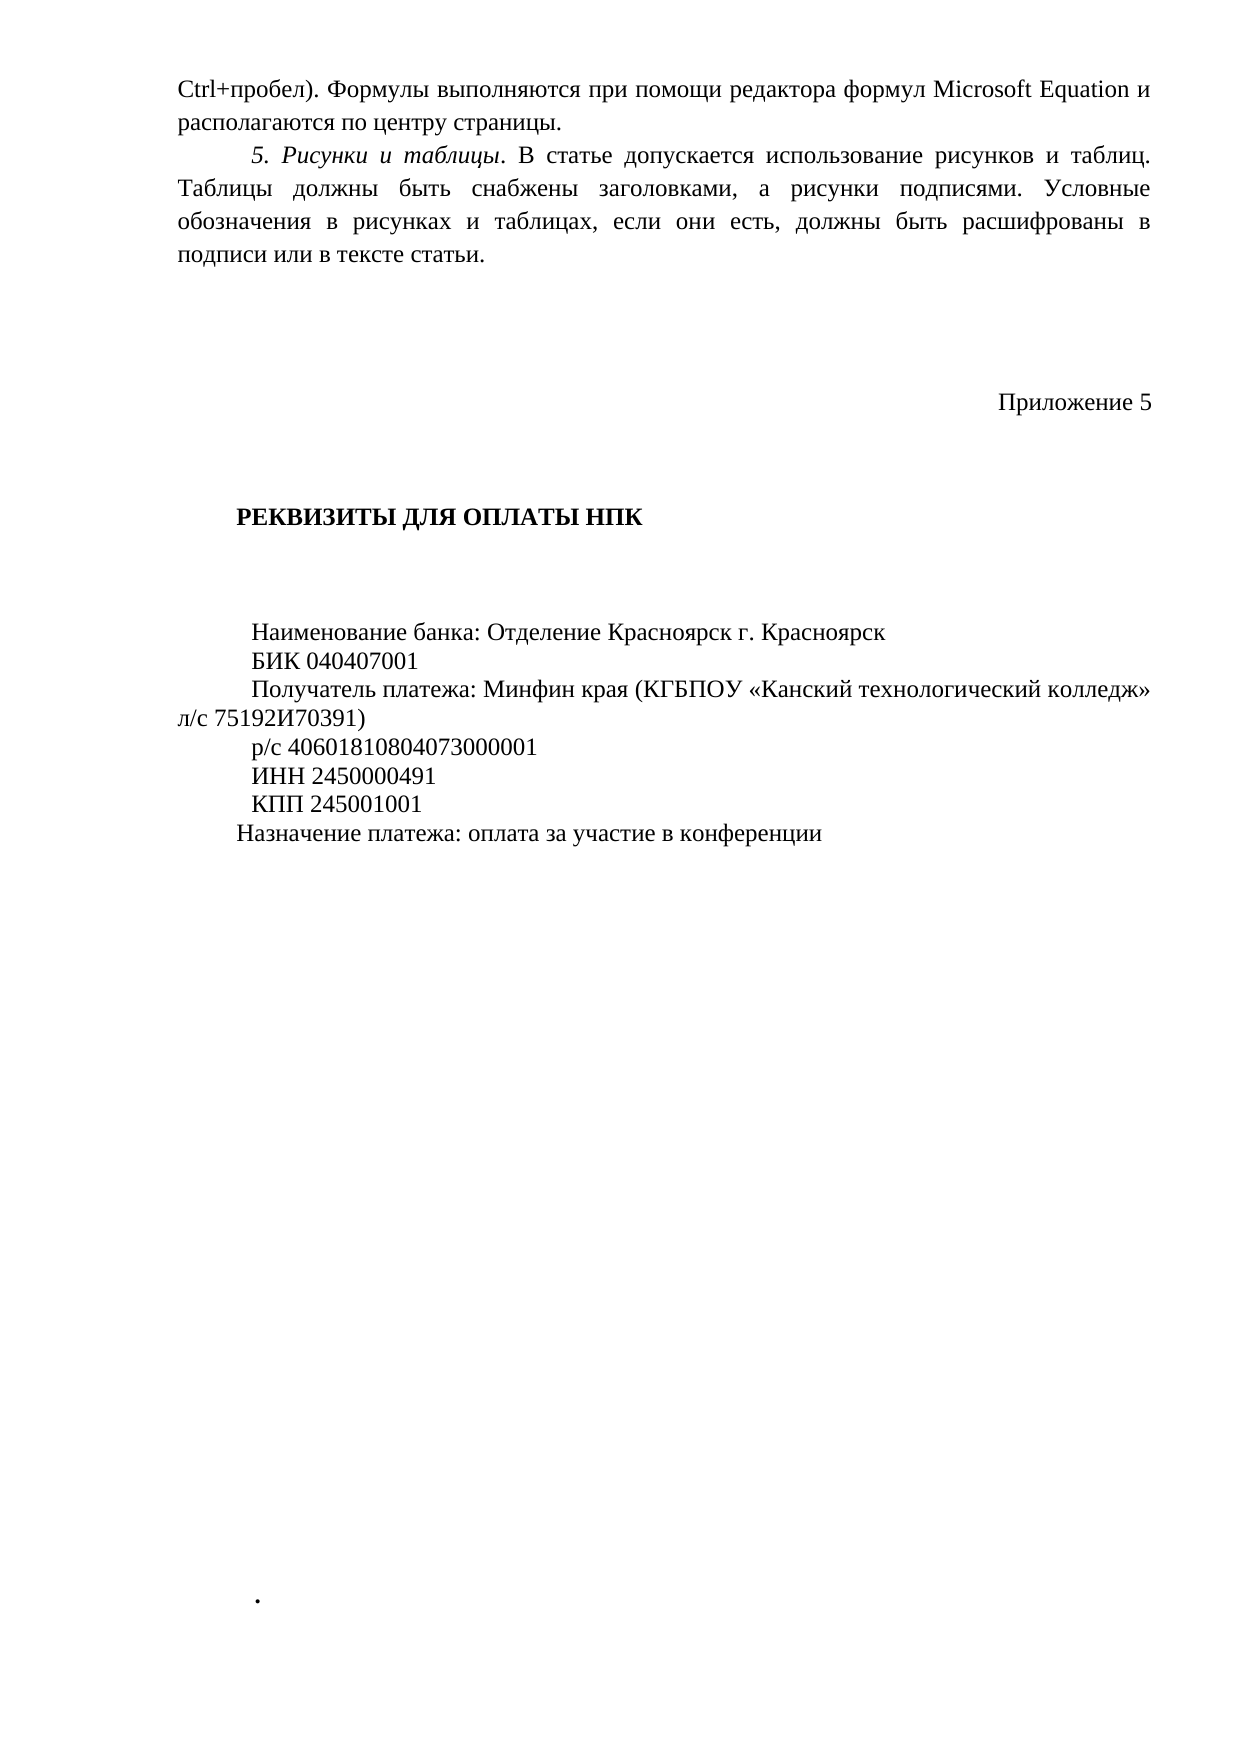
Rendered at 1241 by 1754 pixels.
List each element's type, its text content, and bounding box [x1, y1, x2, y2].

text Назначение платежа: оплата за участие в конференции [177, 818, 1152, 847]
text р/с 40601810804073000001 [177, 732, 1152, 761]
text РЕКВИЗИТЫ ДЛЯ ОПЛАТЫ НПК [177, 502, 1152, 531]
text Приложение 5 [177, 387, 1152, 416]
text Получатель платежа: Минфин края (КГБПОУ «Канский технологический колледж» л/с 75192И70391) [177, 674, 1152, 732]
text 5. Рисунки и таблицы. В статье допускается использование рисунков и таблиц. Таблицы должны быть снабжены заголовками, а рисунки подписями. Условные обозначения в рисунках и таблицах, если они есть, должны быть расшифрованы в подписи или в тексте статьи. [177, 140, 1152, 268]
text Наименование банка: Отделение Красноярск г. Красноярск [177, 617, 1152, 646]
text . [177, 1580, 1152, 1609]
text ИНН 2450000491 [177, 761, 1152, 789]
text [177, 74, 1152, 136]
text БИК 040407001 [177, 646, 1152, 674]
text КПП 245001001 [177, 789, 1152, 818]
